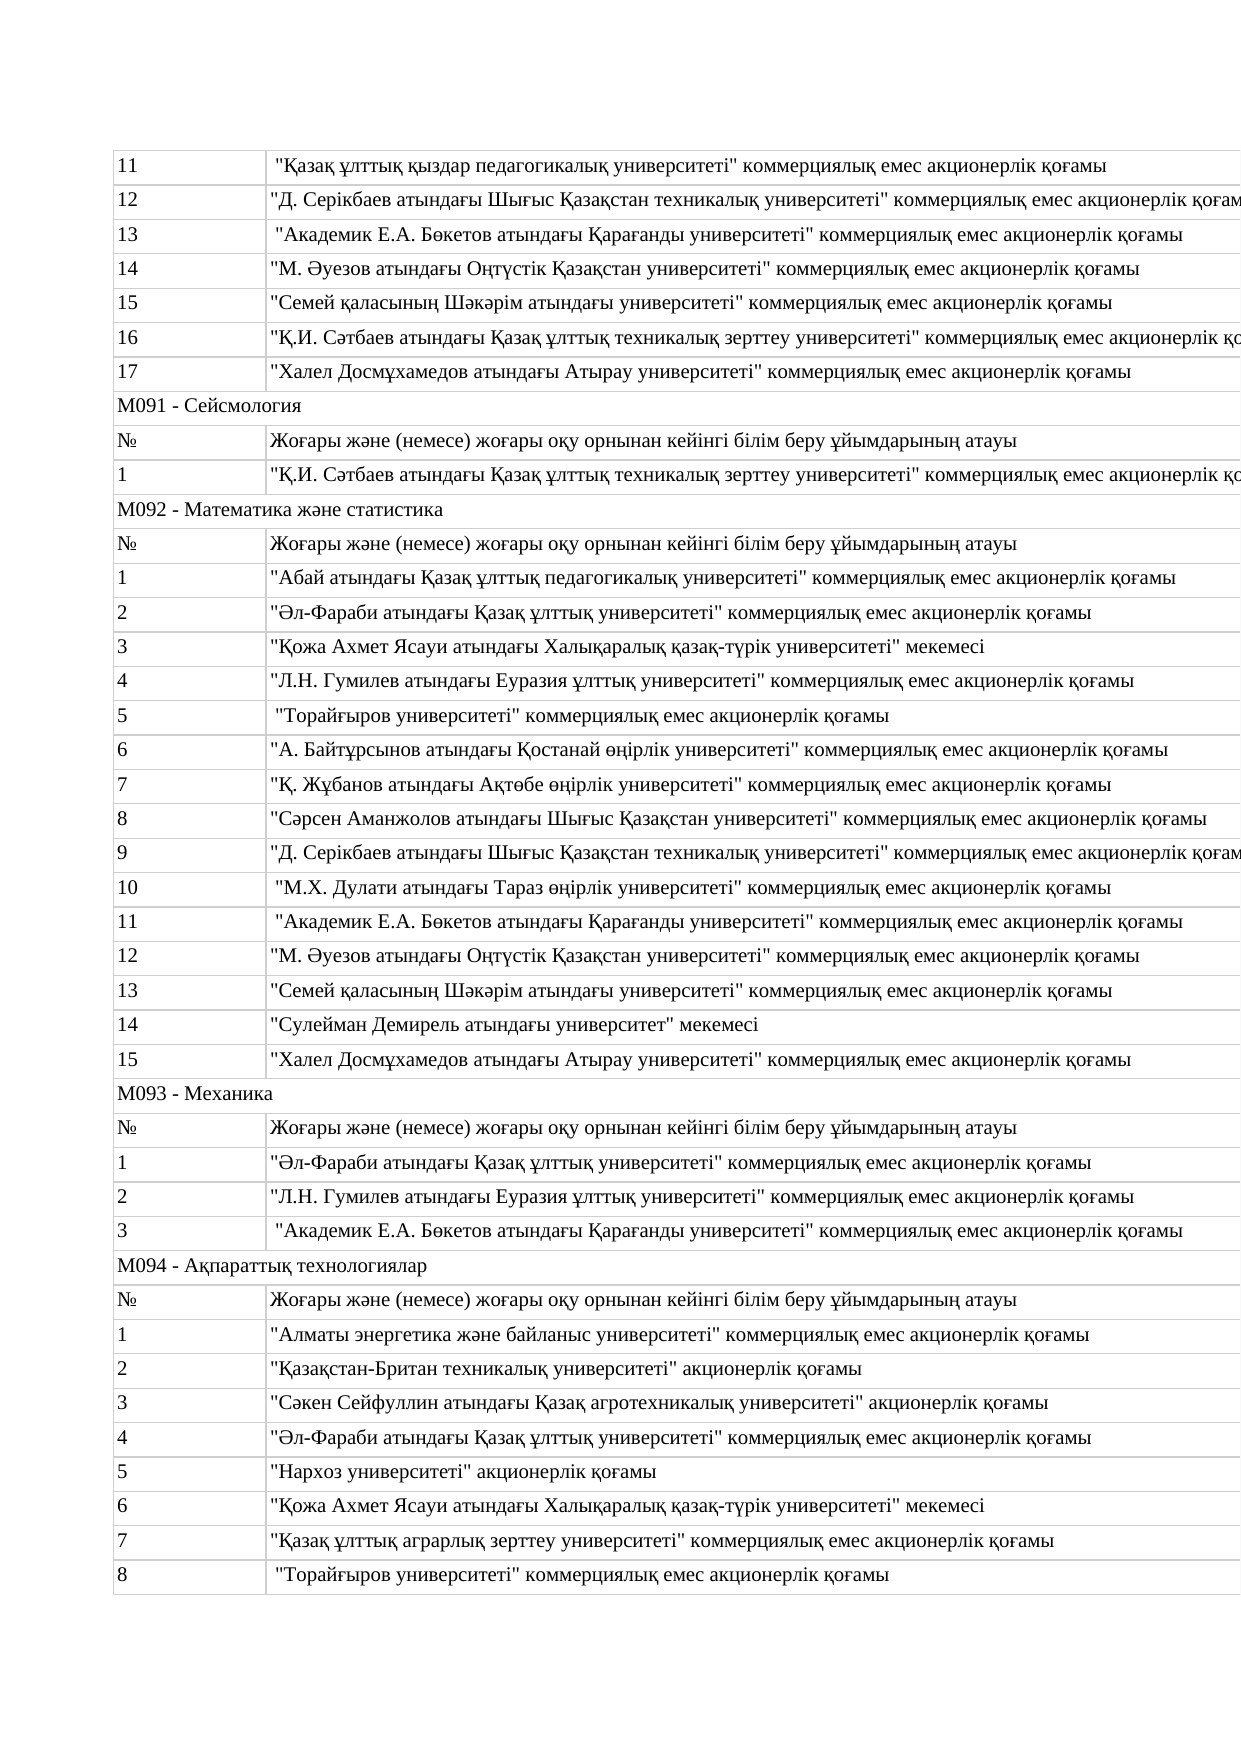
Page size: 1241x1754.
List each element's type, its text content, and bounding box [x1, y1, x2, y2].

table_cell "Д. Серiкбаев атындағы Шығыс Қазақстан техникалық университетi" коммерциялық емес акционерлік қоғамы [267, 186, 1240, 219]
table_cell "Әл-Фараби атындағы Қазақ ұлттық университетi" коммерциялық емес акционерлік қоғамы [267, 1423, 1240, 1456]
table_cell "Абай атындағы Қазақ ұлттық педагогикалық университетi" коммерциялық емес акционерлік қоғамы [267, 564, 1240, 597]
table_cell 5 [114, 1458, 265, 1491]
table_cell "Әл-Фараби атындағы Қазақ ұлттық университетi" коммерциялық емес акционерлік қоғамы [267, 598, 1240, 631]
table_cell "Торайғыров университеті" коммерциялық емес акционерлік қоғамы [267, 1561, 1240, 1594]
table_cell 11 [114, 908, 265, 941]
table_cell "Қазақ ұлттық аграрлық зерттеу университеті" коммерциялық емес акционерлік қоғамы [267, 1526, 1240, 1559]
table_cell Жоғары және (немесе) жоғары оқу орнынан кейінгі білім беру ұйымдарының атауы [267, 1286, 1240, 1319]
table_cell 4 [114, 667, 265, 700]
table_cell № [114, 529, 265, 562]
table_cell "Халел Досмұхамедов атындағы Атырау университеті" коммерциялық емес акционерлік қоғамы [267, 1045, 1240, 1078]
table_cell "М. Әуезов атындағы Оңтүстiк Қазақстан университетi" коммерциялық емес акционерлік қоғамы [267, 254, 1240, 287]
table_cell "М. Әуезов атындағы Оңтүстiк Қазақстан университетi" коммерциялық емес акционерлік қоғамы [267, 942, 1240, 975]
table_cell 5 [114, 701, 265, 734]
table_cell "Қожа Ахмет Ясауи атындағы Халықаралық қазақ-түрік университеті" мекемесі [267, 633, 1240, 666]
table_cell 6 [114, 1492, 265, 1525]
table_cell 9 [114, 839, 265, 872]
table_cell 12 [114, 942, 265, 975]
table_cell "А. Байтұрсынов атындағы Қостанай өңірлік университеті" коммерциялық емес акционерлік қоғамы [267, 736, 1240, 769]
table_cell 8 [114, 804, 265, 837]
table_cell "Қ.И. Сәтбаев атындағы Қазақ ұлттық техникалық зерттеу университеті" коммерциялық емес акционерлік қоғамы [267, 323, 1240, 356]
table_cell 16 [114, 323, 265, 356]
table_cell 3 [114, 633, 265, 666]
table_cell 1 [114, 564, 265, 597]
table_cell № [114, 426, 265, 459]
table_cell № [114, 1286, 265, 1319]
table_cell 15 [114, 289, 265, 322]
table_cell "Халел Досмұхамедов атындағы Атырау университеті" коммерциялық емес акционерлік қоғамы [267, 358, 1240, 391]
table_cell "Әл-Фараби атындағы Қазақ ұлттық университетi" коммерциялық емес акционерлік қоғамы [267, 1148, 1240, 1181]
table_cell 11 [114, 151, 265, 184]
table_cell 10 [114, 873, 265, 906]
table_cell 7 [114, 1526, 265, 1559]
table_cell 3 [114, 1389, 265, 1422]
table_cell "Қожа Ахмет Ясауи атындағы Халықаралық қазақ-түрік университеті" мекемесі [267, 1492, 1240, 1525]
table_cell 3 [114, 1217, 265, 1250]
table_cell "Семей қаласының Шәкәрім атындағы университеті" коммерциялық емес акционерлік қоғамы [267, 289, 1240, 322]
table_cell № [114, 1114, 265, 1147]
table_cell 2 [114, 1354, 265, 1387]
table_cell "Сәкен Сейфуллин атындағы Қазақ агротехникалық университеті" акционерлік қоғамы [267, 1389, 1240, 1422]
table_cell 14 [114, 254, 265, 287]
table_cell 13 [114, 976, 265, 1009]
table_cell M093 - Механика [114, 1079, 1240, 1112]
table_cell 17 [114, 358, 265, 391]
table_cell "Л.Н. Гумилев атындағы Еуразия ұлттық университеті" коммерциялық емес акционерлік қоғамы [267, 667, 1240, 700]
table_cell "Л.Н. Гумилев атындағы Еуразия ұлттық университеті" коммерциялық емес акционерлік қоғамы [267, 1183, 1240, 1216]
table_cell 2 [114, 1183, 265, 1216]
table_cell M094 - Ақпараттық технологиялар [114, 1251, 1240, 1284]
table_cell "Нархоз университеті" акционерлік қоғамы [267, 1458, 1240, 1491]
table_cell "Торайғыров университеті" коммерциялық емес акционерлік қоғамы [267, 701, 1240, 734]
table_cell 8 [114, 1561, 265, 1594]
table_cell "М.Х. Дулати атындағы Тараз өңірлік университеті" коммерциялық емес акционерлік қоғамы [267, 873, 1240, 906]
table_cell "Сулейман Демирель атындағы университет" мекемесі [267, 1011, 1240, 1044]
table_cell Жоғары және (немесе) жоғары оқу орнынан кейінгі білім беру ұйымдарының атауы [267, 1114, 1240, 1147]
table_cell 13 [114, 220, 265, 253]
table_cell M091 - Сейсмология [114, 392, 1240, 425]
table_cell Жоғары және (немесе) жоғары оқу орнынан кейінгі білім беру ұйымдарының атауы [267, 426, 1240, 459]
table_cell "Д. Серiкбаев атындағы Шығыс Қазақстан техникалық университетi" коммерциялық емес акционерлік қоғамы [267, 839, 1240, 872]
table_cell 6 [114, 736, 265, 769]
table_cell 1 [114, 461, 265, 494]
table_cell "Қазақ ұлттық қыздар педагогикалық университеті" коммерциялық емес акционерлік қоғамы [267, 151, 1240, 184]
table_cell "Алматы энергетика және байланыс университеті" коммерциялық емес акционерлік қоғамы [267, 1320, 1240, 1353]
table_cell 1 [114, 1148, 265, 1181]
table_cell "Академик Е.А. Бөкетов атындағы Қарағанды университетi" коммерциялық емес акционерлік қоғамы [267, 908, 1240, 941]
table_cell 1 [114, 1320, 265, 1353]
table_cell "Қ. Жұбанов атындағы Ақтөбе өңірлік университетi" коммерциялық емес акционерлік қоғамы [267, 770, 1240, 803]
table_cell 4 [114, 1423, 265, 1456]
table_cell 7 [114, 770, 265, 803]
table_cell "Қ.И. Сәтбаев атындағы Қазақ ұлттық техникалық зерттеу университеті" коммерциялық емес акционерлік қоғамы [267, 461, 1240, 494]
table_cell "Академик Е.А. Бөкетов атындағы Қарағанды университетi" коммерциялық емес акционерлік қоғамы [267, 220, 1240, 253]
table_cell 14 [114, 1011, 265, 1044]
table_cell 12 [114, 186, 265, 219]
table_cell 15 [114, 1045, 265, 1078]
table_cell 2 [114, 598, 265, 631]
table_cell "Қазақстан-Британ техникалық университеті" акционерлік қоғамы [267, 1354, 1240, 1387]
table_cell Жоғары және (немесе) жоғары оқу орнынан кейінгі білім беру ұйымдарының атауы [267, 529, 1240, 562]
table_cell "Академик Е.А. Бөкетов атындағы Қарағанды университетi" коммерциялық емес акционерлік қоғамы [267, 1217, 1240, 1250]
table_cell M092 - Математика және статистика [114, 495, 1240, 528]
table_cell "Сәрсен Аманжолов атындағы Шығыс Қазақстан университетi" коммерциялық емес акционерлік қоғамы [267, 804, 1240, 837]
table_cell "Семей қаласының Шәкәрім атындағы университеті" коммерциялық емес акционерлік қоғамы [267, 976, 1240, 1009]
